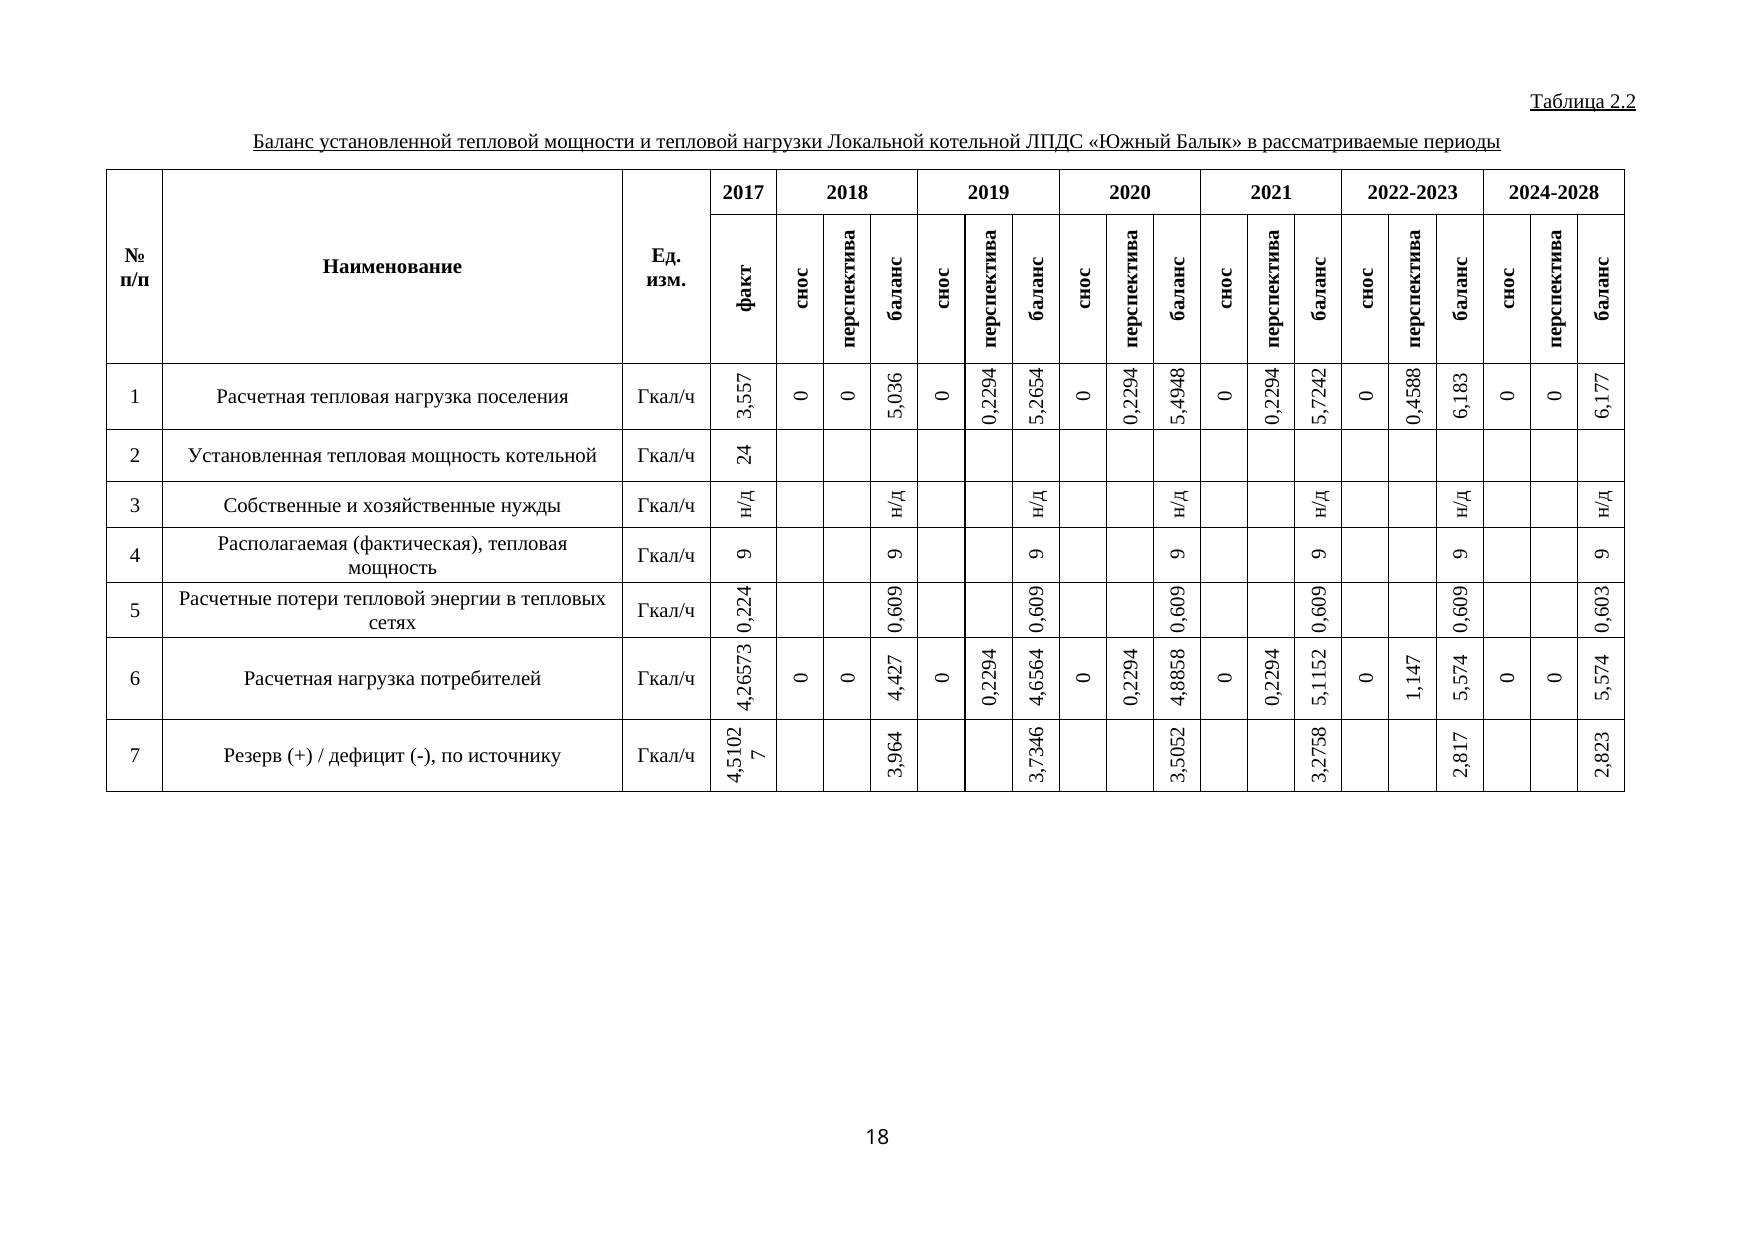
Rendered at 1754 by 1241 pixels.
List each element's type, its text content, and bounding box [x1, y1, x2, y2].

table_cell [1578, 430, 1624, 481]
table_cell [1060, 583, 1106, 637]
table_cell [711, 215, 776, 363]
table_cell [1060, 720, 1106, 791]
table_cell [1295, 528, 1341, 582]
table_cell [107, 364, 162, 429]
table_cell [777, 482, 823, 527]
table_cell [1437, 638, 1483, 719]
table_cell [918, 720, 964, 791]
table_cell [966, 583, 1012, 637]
text Баланс установленной тепловой мощности и тепловой нагрузки Локальной котельной ЛПДС «Южный Балык» в рассматриваемые периоды [118, 129, 1636, 153]
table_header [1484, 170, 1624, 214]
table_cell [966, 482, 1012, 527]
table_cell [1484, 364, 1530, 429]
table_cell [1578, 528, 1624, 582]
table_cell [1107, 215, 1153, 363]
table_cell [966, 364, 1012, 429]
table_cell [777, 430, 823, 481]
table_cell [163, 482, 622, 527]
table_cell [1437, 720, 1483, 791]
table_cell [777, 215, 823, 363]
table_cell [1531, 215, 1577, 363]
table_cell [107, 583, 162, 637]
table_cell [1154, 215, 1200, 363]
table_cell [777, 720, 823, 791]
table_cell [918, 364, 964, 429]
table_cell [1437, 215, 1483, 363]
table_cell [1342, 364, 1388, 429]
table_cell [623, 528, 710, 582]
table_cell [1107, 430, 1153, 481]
table_header № п/п [107, 170, 162, 363]
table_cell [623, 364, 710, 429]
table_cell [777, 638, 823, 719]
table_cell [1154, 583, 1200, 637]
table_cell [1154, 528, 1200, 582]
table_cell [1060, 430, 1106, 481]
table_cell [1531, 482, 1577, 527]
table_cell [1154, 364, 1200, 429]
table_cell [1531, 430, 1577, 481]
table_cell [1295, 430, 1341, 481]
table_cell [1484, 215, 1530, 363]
text Таблица 2.2 [118, 89, 1636, 113]
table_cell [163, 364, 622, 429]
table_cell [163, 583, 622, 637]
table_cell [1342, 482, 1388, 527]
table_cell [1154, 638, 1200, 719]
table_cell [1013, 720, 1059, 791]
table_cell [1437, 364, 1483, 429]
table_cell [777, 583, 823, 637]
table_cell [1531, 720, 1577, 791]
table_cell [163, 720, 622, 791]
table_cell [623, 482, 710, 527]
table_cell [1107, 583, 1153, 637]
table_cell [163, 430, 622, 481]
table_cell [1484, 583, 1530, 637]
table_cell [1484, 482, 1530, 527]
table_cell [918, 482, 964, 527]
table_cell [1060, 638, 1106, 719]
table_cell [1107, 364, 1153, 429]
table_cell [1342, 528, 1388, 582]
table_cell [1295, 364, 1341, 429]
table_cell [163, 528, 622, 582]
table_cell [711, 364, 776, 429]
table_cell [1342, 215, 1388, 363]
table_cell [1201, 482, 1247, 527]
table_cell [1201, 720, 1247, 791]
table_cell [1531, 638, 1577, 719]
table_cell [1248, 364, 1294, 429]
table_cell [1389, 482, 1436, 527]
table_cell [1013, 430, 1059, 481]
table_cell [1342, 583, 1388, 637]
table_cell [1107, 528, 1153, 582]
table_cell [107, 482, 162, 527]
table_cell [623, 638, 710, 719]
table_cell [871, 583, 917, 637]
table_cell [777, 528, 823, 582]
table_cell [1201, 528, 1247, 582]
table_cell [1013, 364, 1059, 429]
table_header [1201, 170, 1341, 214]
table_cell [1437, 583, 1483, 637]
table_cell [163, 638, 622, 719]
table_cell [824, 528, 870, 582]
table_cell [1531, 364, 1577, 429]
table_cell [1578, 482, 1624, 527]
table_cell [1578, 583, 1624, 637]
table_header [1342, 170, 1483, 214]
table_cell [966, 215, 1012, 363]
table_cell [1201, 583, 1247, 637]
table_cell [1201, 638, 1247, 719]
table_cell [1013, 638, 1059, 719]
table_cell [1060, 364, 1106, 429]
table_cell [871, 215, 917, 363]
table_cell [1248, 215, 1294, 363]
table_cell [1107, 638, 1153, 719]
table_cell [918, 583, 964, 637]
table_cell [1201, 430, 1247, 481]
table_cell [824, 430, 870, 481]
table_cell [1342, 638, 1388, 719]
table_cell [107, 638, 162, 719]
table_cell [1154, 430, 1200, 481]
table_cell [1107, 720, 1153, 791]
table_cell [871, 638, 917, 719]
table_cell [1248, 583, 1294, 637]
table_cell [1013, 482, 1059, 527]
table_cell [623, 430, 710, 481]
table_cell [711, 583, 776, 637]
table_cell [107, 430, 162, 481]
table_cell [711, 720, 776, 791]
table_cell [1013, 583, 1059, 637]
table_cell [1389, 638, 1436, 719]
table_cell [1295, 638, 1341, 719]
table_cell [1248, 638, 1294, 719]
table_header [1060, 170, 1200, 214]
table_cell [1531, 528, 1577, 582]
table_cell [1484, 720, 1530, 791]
table_header Наименование [163, 170, 622, 363]
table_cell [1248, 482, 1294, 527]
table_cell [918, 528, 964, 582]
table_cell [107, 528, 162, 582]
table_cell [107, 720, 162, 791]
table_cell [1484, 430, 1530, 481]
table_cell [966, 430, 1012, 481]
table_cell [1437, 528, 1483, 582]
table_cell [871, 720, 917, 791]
table_header Ед. изм. [623, 170, 710, 363]
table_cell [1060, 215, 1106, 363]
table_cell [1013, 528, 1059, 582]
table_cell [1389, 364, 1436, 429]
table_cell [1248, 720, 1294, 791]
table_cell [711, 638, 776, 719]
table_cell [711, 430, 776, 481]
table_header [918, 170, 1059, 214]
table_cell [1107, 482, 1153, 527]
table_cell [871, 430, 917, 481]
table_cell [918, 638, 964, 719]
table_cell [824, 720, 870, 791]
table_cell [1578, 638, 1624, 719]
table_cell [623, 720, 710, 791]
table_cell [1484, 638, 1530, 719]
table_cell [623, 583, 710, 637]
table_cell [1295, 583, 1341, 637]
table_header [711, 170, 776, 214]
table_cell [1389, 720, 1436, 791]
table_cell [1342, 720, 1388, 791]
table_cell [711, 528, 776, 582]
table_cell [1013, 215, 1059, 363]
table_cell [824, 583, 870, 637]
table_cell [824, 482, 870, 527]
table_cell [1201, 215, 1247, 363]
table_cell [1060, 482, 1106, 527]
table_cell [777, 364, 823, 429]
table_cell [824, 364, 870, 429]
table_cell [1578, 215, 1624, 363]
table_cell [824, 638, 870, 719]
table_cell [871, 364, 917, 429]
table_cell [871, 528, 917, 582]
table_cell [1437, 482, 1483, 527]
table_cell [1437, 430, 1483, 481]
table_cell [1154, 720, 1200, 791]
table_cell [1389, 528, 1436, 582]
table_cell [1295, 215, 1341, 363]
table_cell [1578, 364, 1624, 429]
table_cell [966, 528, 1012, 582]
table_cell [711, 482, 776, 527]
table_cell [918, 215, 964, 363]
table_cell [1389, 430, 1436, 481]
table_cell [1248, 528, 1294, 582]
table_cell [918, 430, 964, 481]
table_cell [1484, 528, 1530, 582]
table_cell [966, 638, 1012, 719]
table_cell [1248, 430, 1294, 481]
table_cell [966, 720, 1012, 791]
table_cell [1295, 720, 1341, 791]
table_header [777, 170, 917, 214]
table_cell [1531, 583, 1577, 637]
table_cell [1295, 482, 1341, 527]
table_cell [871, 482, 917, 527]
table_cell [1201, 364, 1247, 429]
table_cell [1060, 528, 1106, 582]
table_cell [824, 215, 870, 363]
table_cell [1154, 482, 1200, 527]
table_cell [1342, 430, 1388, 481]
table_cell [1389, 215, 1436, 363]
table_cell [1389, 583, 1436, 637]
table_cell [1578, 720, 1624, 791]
